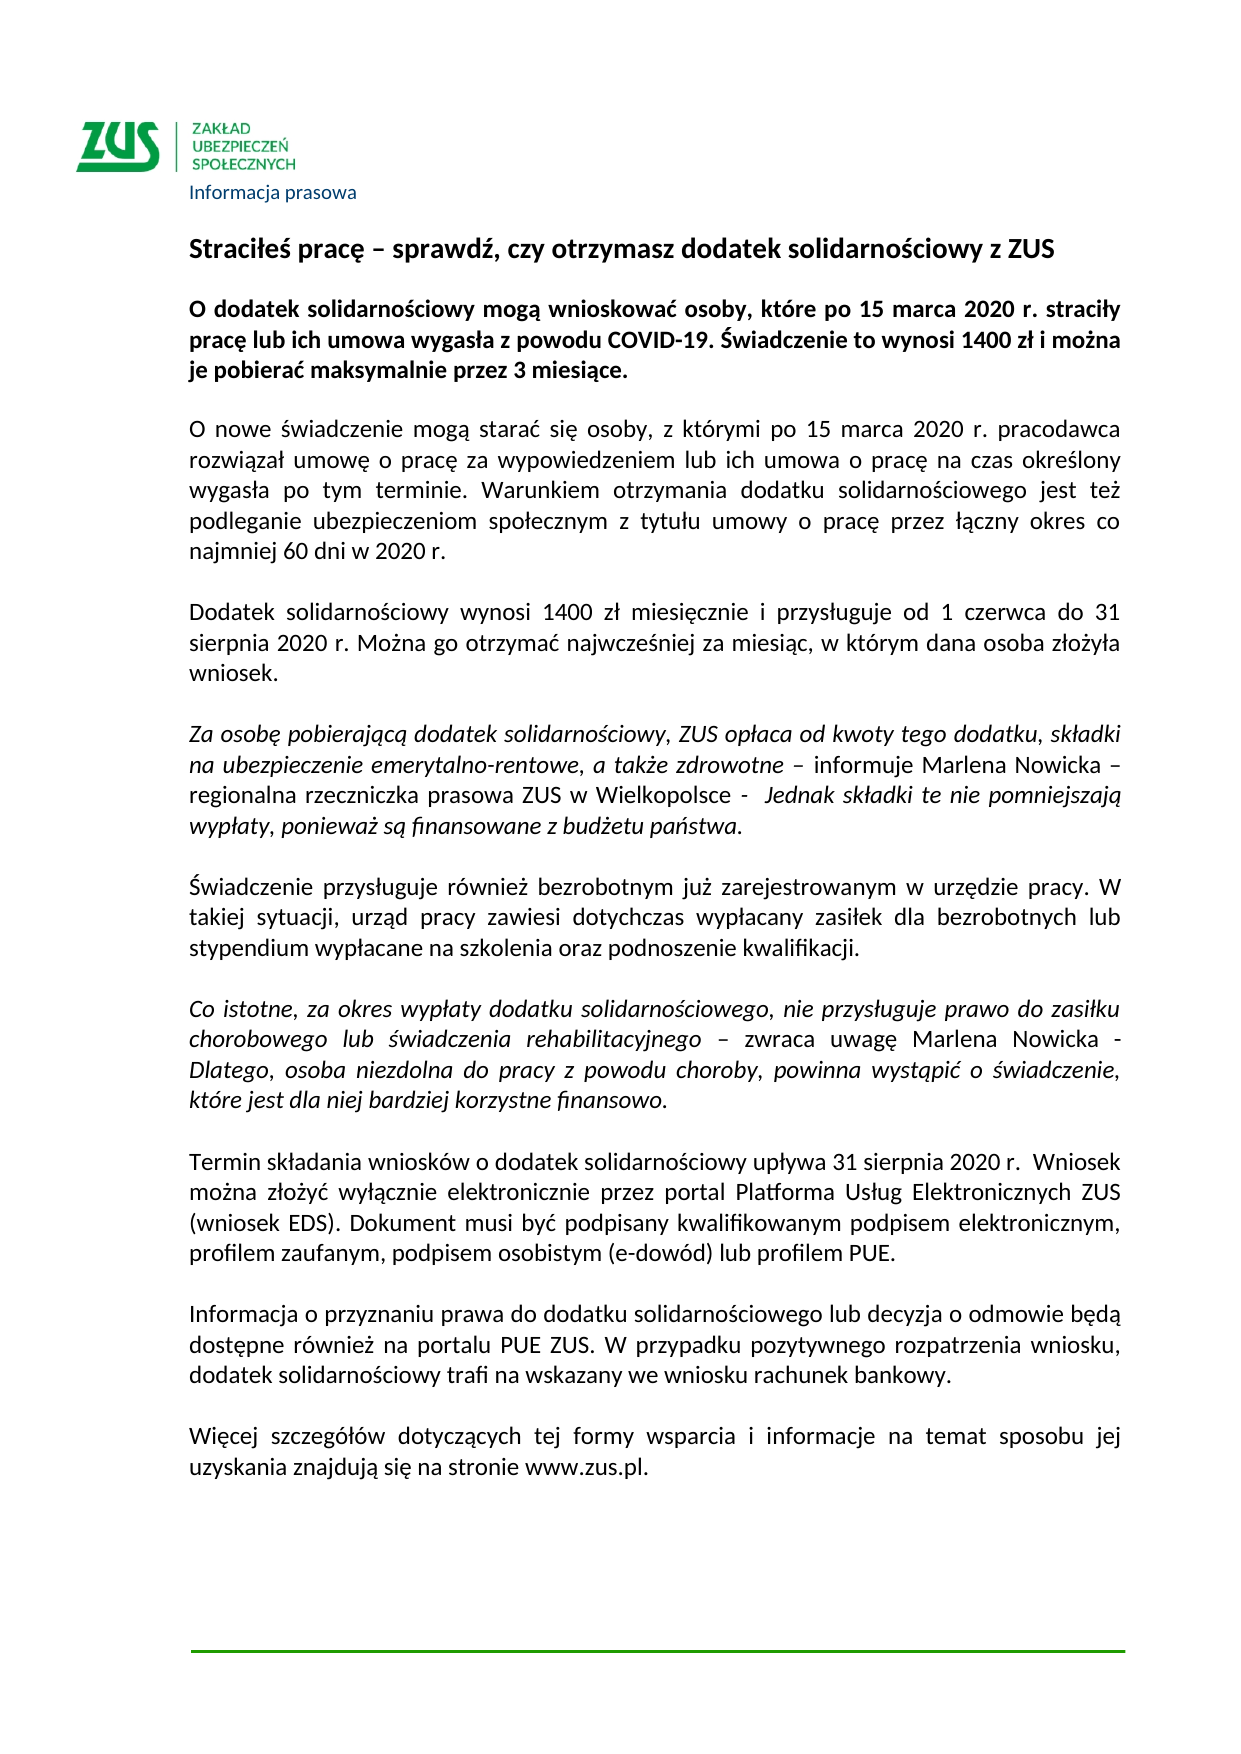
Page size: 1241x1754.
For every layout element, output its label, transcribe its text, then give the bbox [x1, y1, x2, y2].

text O dodatek solidarnościowy mogą wnioskować osoby, które po 15 marca 2020 r. straciły pracę lub ich umowa wygasła z powodu COVID-19. Świadczenie to wynosi 1400 zł i można je pobierać maksymalnie przez 3 miesiące. [189, 294, 1122, 385]
text Co istotne, za okres wypłaty dodatku solidarnościowego, nie przysługuje prawo do zasiłku chorobowego lub świadczenia rehabilitacyjnego – zwraca uwagę Marlena Nowicka - Dlatego, osoba niezdolna do pracy z powodu choroby, powinna wystąpić o świadczenie, które jest dla niej bardziej korzystne finansowo. [189, 993, 1122, 1115]
text Straciłeś pracę – sprawdź, czy otrzymasz dodatek solidarnościowy z ZUS [189, 230, 1122, 266]
text Informacja prasowa [189, 179, 1122, 204]
text Więcej szczegółów dotyczących tej formy wsparcia i informacje na temat sposobu jej uzyskania znajdują się na stronie www.zus.pl. [189, 1420, 1122, 1481]
picture [74, 119, 297, 173]
text Termin składania wniosków o dodatek solidarnościowy upływa 31 sierpnia 2020 r. Wniosek można złożyć wyłącznie elektronicznie przez portal Platforma Usług Elektronicznych ZUS (wniosek EDS). Dokument musi być podpisany kwalifikowanym podpisem elektronicznym, profilem zaufanym, podpisem osobistym (e-dowód) lub profilem PUE. [189, 1146, 1122, 1268]
text Za osobę pobierającą dodatek solidarnościowy, ZUS opłaca od kwoty tego dodatku, składki na ubezpieczenie emerytalno-rentowe, a także zdrowotne – informuje Marlena Nowicka – regionalna rzeczniczka prasowa ZUS w Wielkopolsce - Jednak składki te nie pomniejszają wypłaty, ponieważ są finansowane z budżetu państwa. [189, 718, 1122, 841]
text Informacja o przyznaniu prawa do dodatku solidarnościowego lub decyzja o odmowie będą dostępne również na portalu PUE ZUS. W przypadku pozytywnego rozpatrzenia wniosku, dodatek solidarnościowy trafi na wskazany we wniosku rachunek bankowy. [189, 1298, 1122, 1390]
text Dodatek solidarnościowy wynosi 1400 zł miesięcznie i przysługuje od 1 czerwca do 31 sierpnia 2020 r. Można go otrzymać najwcześniej za miesiąc, w którym dana osoba złożyła wniosek. [189, 596, 1122, 688]
text O nowe świadczenie mogą starać się osoby, z którymi po 15 marca 2020 r. pracodawca rozwiązał umowę o pracę za wypowiedzeniem lub ich umowa o pracę na czas określony wygasła po tym terminie. Warunkiem otrzymania dodatku solidarnościowego jest też podleganie ubezpieczeniom społecznym z tytułu umowy o pracę przez łączny okres co najmniej 60 dni w 2020 r. [189, 413, 1122, 566]
text Świadczenie przysługuje również bezrobotnym już zarejestrowanym w urzędzie pracy. W takiej sytuacji, urząd pracy zawiesi dotychczas wypłacany zasiłek dla bezrobotnych lub stypendium wypłacane na szkolenia oraz podnoszenie kwalifikacji. [189, 871, 1122, 963]
